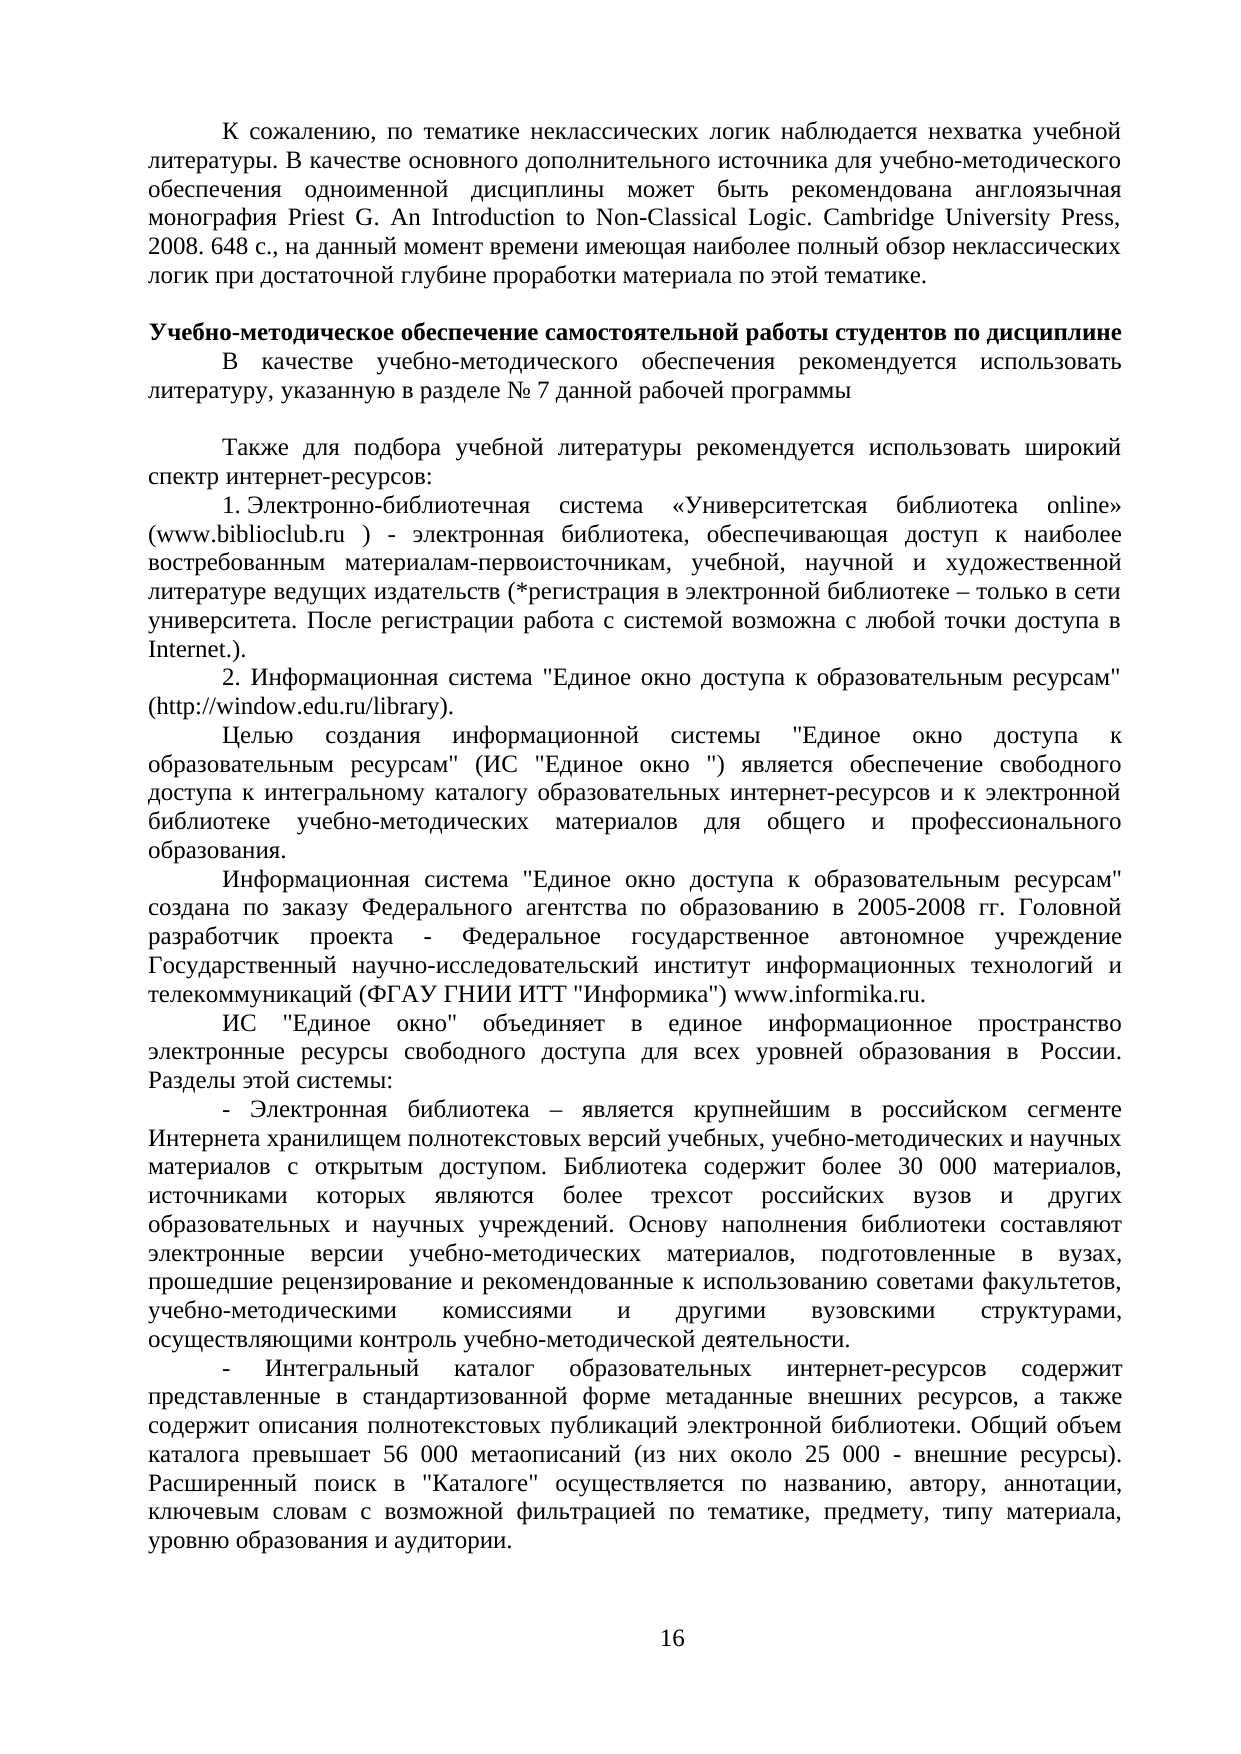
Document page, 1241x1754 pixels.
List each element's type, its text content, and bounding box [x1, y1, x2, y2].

list Электронная библиотека – является крупнейшим в российском сегменте Интернета хранилищем полнотекстовых версий учебных, учебно-методических и научных материалов с открытым доступом. Библиотека содержит более 30 000 материалов, источниками которых являются более трехсот российских вузов и других образовательных и научных учреждений. Основу наполнения библиотеки составляют электронные версии учебно-методических материалов, подготовленные в вузах, прошедшие рецензирование и рекомендованные к использованию советами факультетов, учебно-методическими комиссиями и другими вузовскими структурами, осуществляющими контроль учебно-методической деятельности. [148, 1094, 1122, 1353]
text Также для подбора учебной литературы рекомендуется использовать широкий спектр интернет-ресурсов: [148, 432, 1121, 490]
text К сожалению, по тематике неклассических логик наблюдается нехватка учебной литературы. В качестве основного дополнительного источника для учебно-методического обеспечения одноименной дисциплины может быть рекомендована англоязычная монография Priest G. An Introduction to Non-Classical Logic. Cambridge University Press, 2008. 648 с., на данный момент времени имеющая наиболее полный обзор неклассических логик при достаточной глубине проработки материала по этой тематике. [148, 116, 1122, 289]
text Информационная система "Единое окно доступа к образовательным ресурсам" создана по заказу Федерального агентства по образованию в 2005-2008 гг. Головной разработчик проекта - Федеральное государственное автономное учреждение Государственный научно-исследовательский институт информационных технологий и телекоммуникаций (ФГАУ ГНИИ ИТТ "Информика") www.informika.ru. [148, 864, 1122, 1007]
text ИС "Единое окно" объединяет в единое информационное пространство электронные ресурсы свободного доступа для всех уровней образования в России. Разделы этой системы: [148, 1008, 1122, 1094]
list Электронно-библиотечная система «Университетская библиотека online» (www.biblioclub.ru ) - электронная библиотека, обеспечивающая доступ к наиболее востребованным материалам-первоисточникам, учебной, научной и художественной литературе ведущих издательств (*регистрация в электронной библиотеке – только в сети университета. После регистрации работа с системой возможна с любой точки доступа в Internet.). [148, 490, 1122, 662]
list Информационная система "Единое окно доступа к образовательным ресурсам" (http://window.edu.ru/library). [148, 662, 1121, 720]
list Интегральный каталог образовательных интернет-ресурсов содержит представленные в стандартизованной форме метаданные внешних ресурсов, а также содержит описания полнотекстовых публикаций электронной библиотеки. Общий объем каталога превышает 56 000 метаописаний (из них около 25 000 - внешние ресурсы). Расширенный поиск в "Каталоге" осуществляется по названию, автору, аннотации, ключевым словам с возможной фильтрацией по тематике, предмету, типу материала, уровню образования и аудитории. [148, 1353, 1122, 1554]
subtitle Учебно-методическое обеспечение самостоятельной работы студентов по дисциплине [149, 317, 1134, 346]
text Целью создания информационной системы "Единое окно доступа к образовательным ресурсам" (ИС "Единое окно ") является обеспечение свободного доступа к интегральному каталогу образовательных интернет-ресурсов и к электронной библиотеке учебно-методических материалов для общего и профессионального образования. [148, 720, 1122, 864]
text В качестве учебно-методического обеспечения рекомендуется использовать литературу, указанную в разделе № 7 данной рабочей программы [148, 346, 1122, 404]
